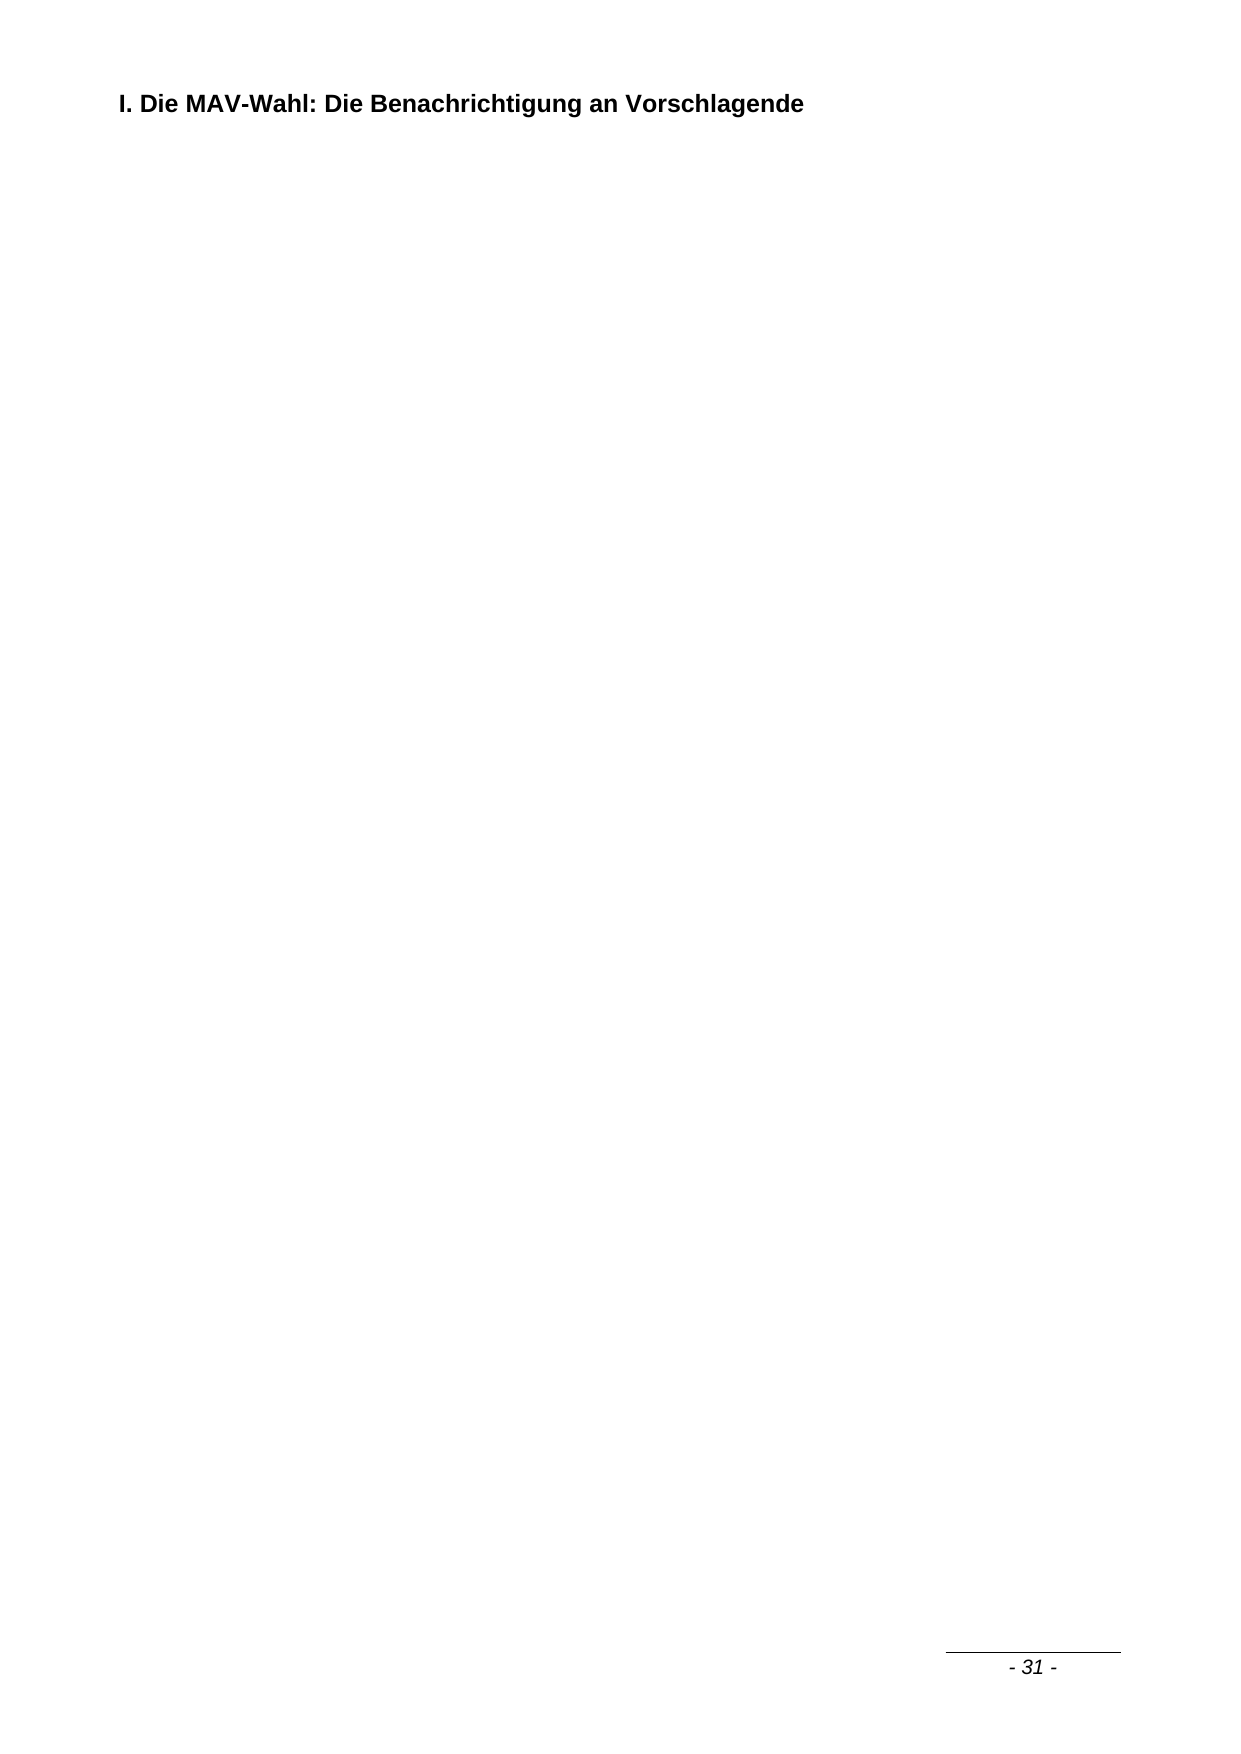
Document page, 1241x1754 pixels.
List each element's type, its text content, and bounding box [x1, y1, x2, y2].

text I. Die MAV-Wahl: Die Benachrichtigung an Vorschlagende [119, 89, 1121, 117]
